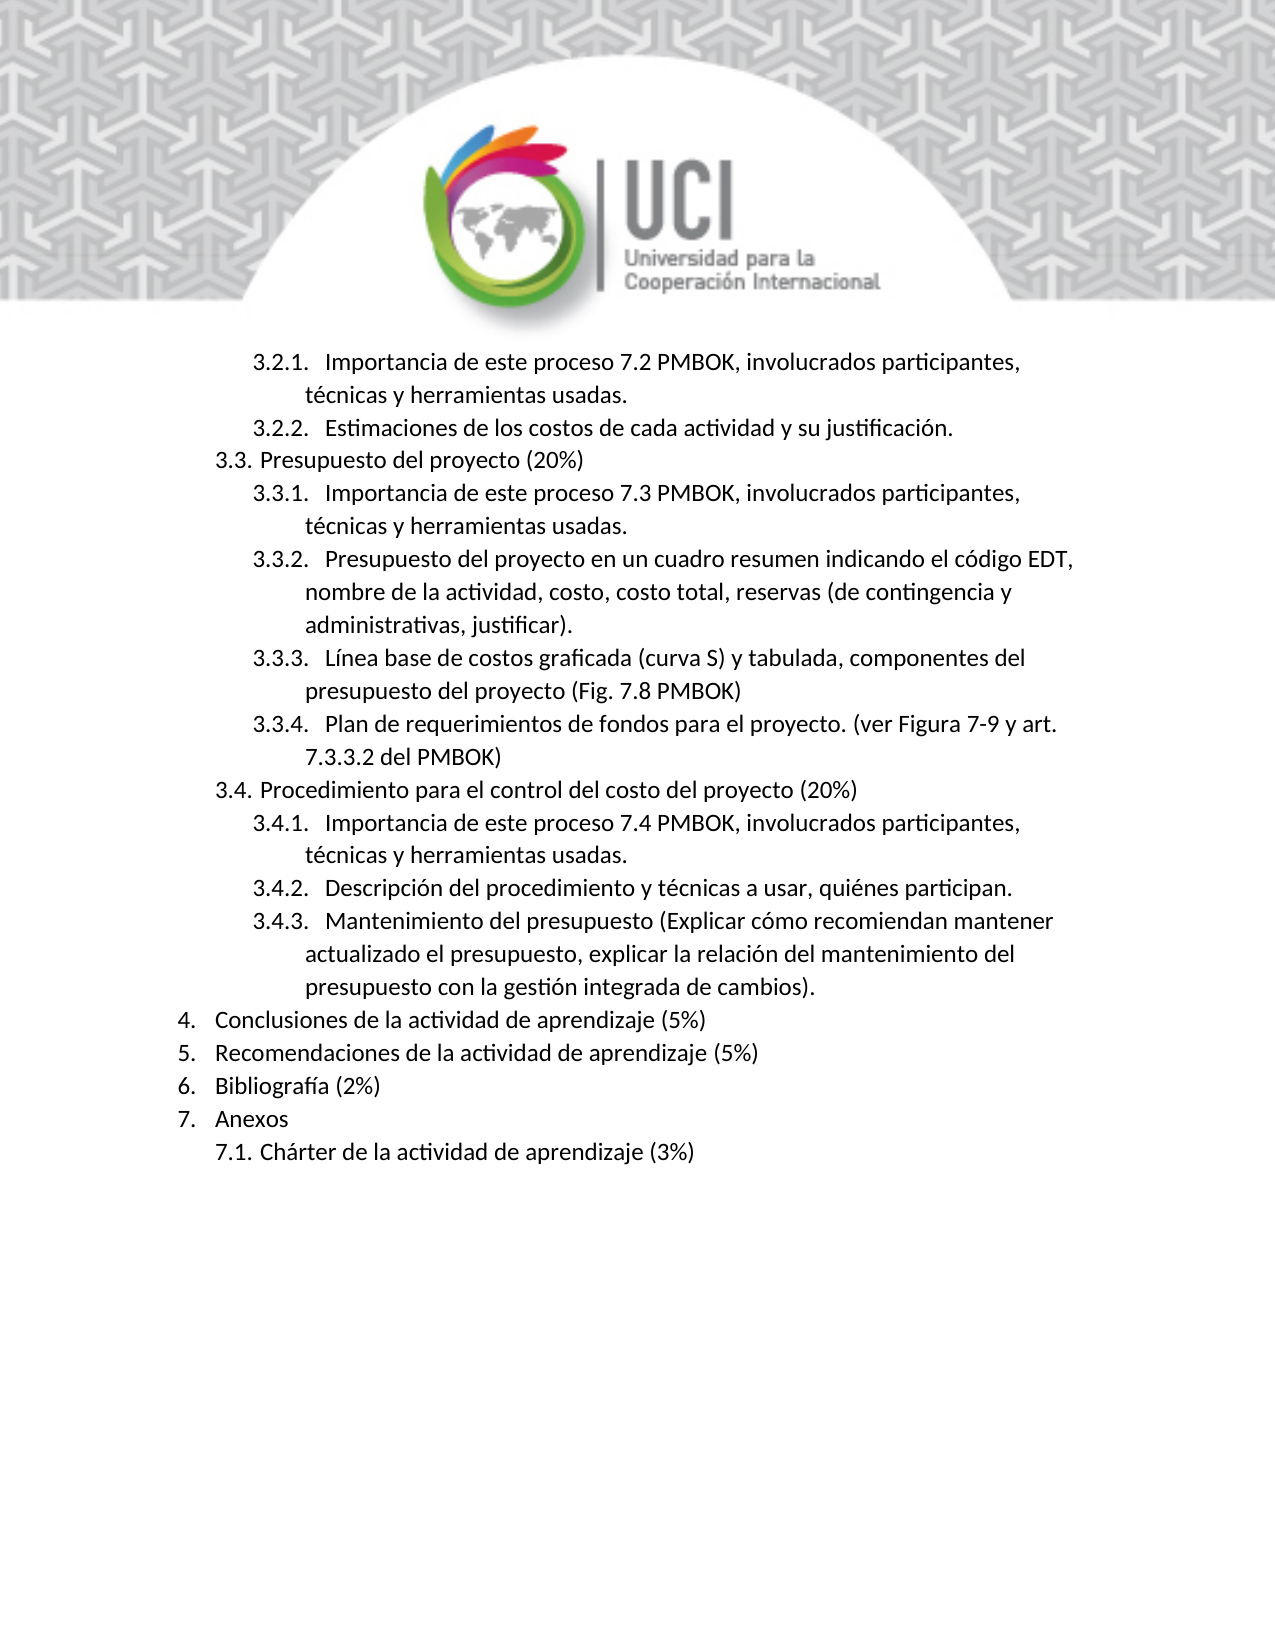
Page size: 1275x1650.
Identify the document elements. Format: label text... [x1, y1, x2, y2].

list Importancia de este proceso 7.3 PMBOK, involucrados participantes, técnicas y herramientas usadas. [252, 478, 1098, 541]
list Descripción del procedimiento y técnicas a usar, quiénes participan. [252, 873, 1098, 903]
list Chárter de la actividad de aprendizaje (3%) [215, 1136, 1098, 1166]
list Conclusiones de la actividad de aprendizaje (5%) [177, 1004, 1098, 1035]
list Procedimiento para el control del costo del proyecto (20%) [215, 774, 1098, 804]
list Anexos [177, 1103, 1098, 1133]
list Línea base de costos graficada (curva S) y tabulada, componentes del presupuesto del proyecto (Fig. 7.8 PMBOK) [252, 642, 1098, 706]
list Importancia de este proceso 7.4 PMBOK, involucrados participantes, técnicas y herramientas usadas. [252, 807, 1098, 870]
list Plan de requerimientos de fondos para el proyecto. (ver Figura 7-9 y art. 7.3.3.2 del PMBOK) [252, 708, 1098, 771]
picture [0, 0, 1275, 1650]
list Estimaciones de los costos de cada actividad y su justificación. [252, 412, 1098, 442]
list Presupuesto del proyecto en un cuadro resumen indicando el código EDT, nombre de la actividad, costo, costo total, reservas (de contingencia y administrativas, justificar). [252, 543, 1098, 640]
list Mantenimiento del presupuesto (Explicar cómo recomiendan mantener actualizado el presupuesto, explicar la relación del mantenimiento del presupuesto con la gestión integrada de cambios). [252, 906, 1098, 1002]
list Recomendaciones de la actividad de aprendizaje (5%) [177, 1037, 1098, 1068]
list Importancia de este proceso 7.2 PMBOK, involucrados participantes, técnicas y herramientas usadas. [252, 346, 1098, 409]
list Presupuesto del proyecto (20%) [215, 445, 1098, 475]
list Bibliografía (2%) [177, 1070, 1098, 1101]
